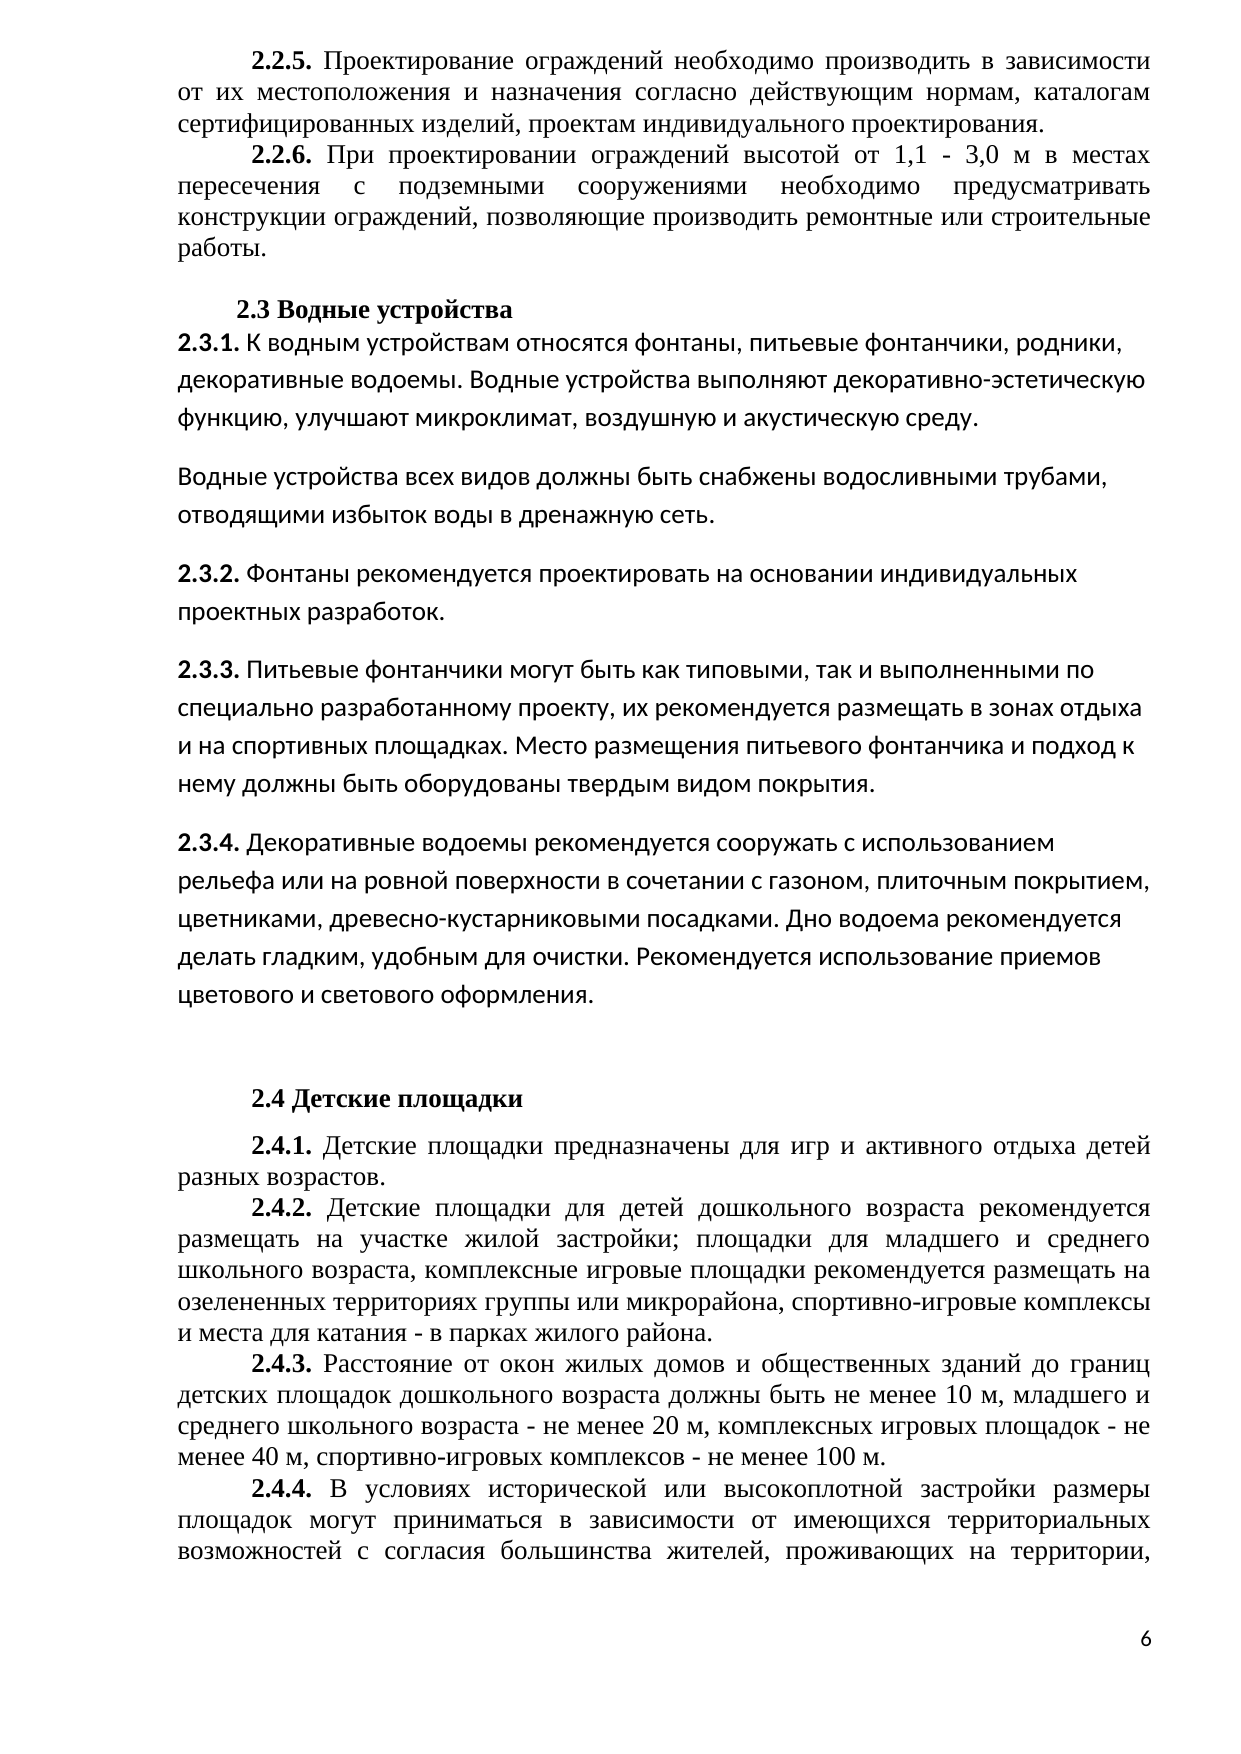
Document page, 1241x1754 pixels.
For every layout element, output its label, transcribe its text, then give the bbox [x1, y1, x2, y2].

text 2.4.1. Детские площадки предназначены для игр и активного отдыха детей разных возрастов. [177, 1129, 1152, 1191]
text 2.4 Детские площадки [177, 1082, 1152, 1113]
text 2.4.2. Детские площадки для детей дошкольного возраста рекомендуется размещать на участке жилой застройки; площадки для младшего и среднего школьного возраста, комплексные игровые площадки рекомендуется размещать на озелененных территориях группы или микрорайона, спортивно-игровые комплексы и места для катания - в парках жилого района. [177, 1191, 1152, 1347]
text 2.2.5. Проектирование ограждений необходимо производить в зависимости от их местоположения и назначения согласно действующим нормам, каталогам сертифицированных изделий, проектам индивидуального проектирования. [177, 44, 1152, 138]
text 2.4.3. Расстояние от окон жилых домов и общественных зданий до границ детских площадок дошкольного возраста должны быть не менее 10 м, младшего и среднего школьного возраста - не менее 20 м, комплексных игровых площадок - не менее 40 м, спортивно-игровых комплексов - не менее 100 м. [177, 1347, 1152, 1472]
subtitle 2.3 Водные устройства [177, 293, 1152, 325]
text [177, 1472, 1152, 1565]
text 2.2.6. При проектировании ограждений высотой от 1,1 - 3,0 м в местах пересечения с подземными сооружениями необходимо предусматривать конструкции ограждений, позволяющие производить ремонтные или строительные работы. [177, 138, 1152, 262]
